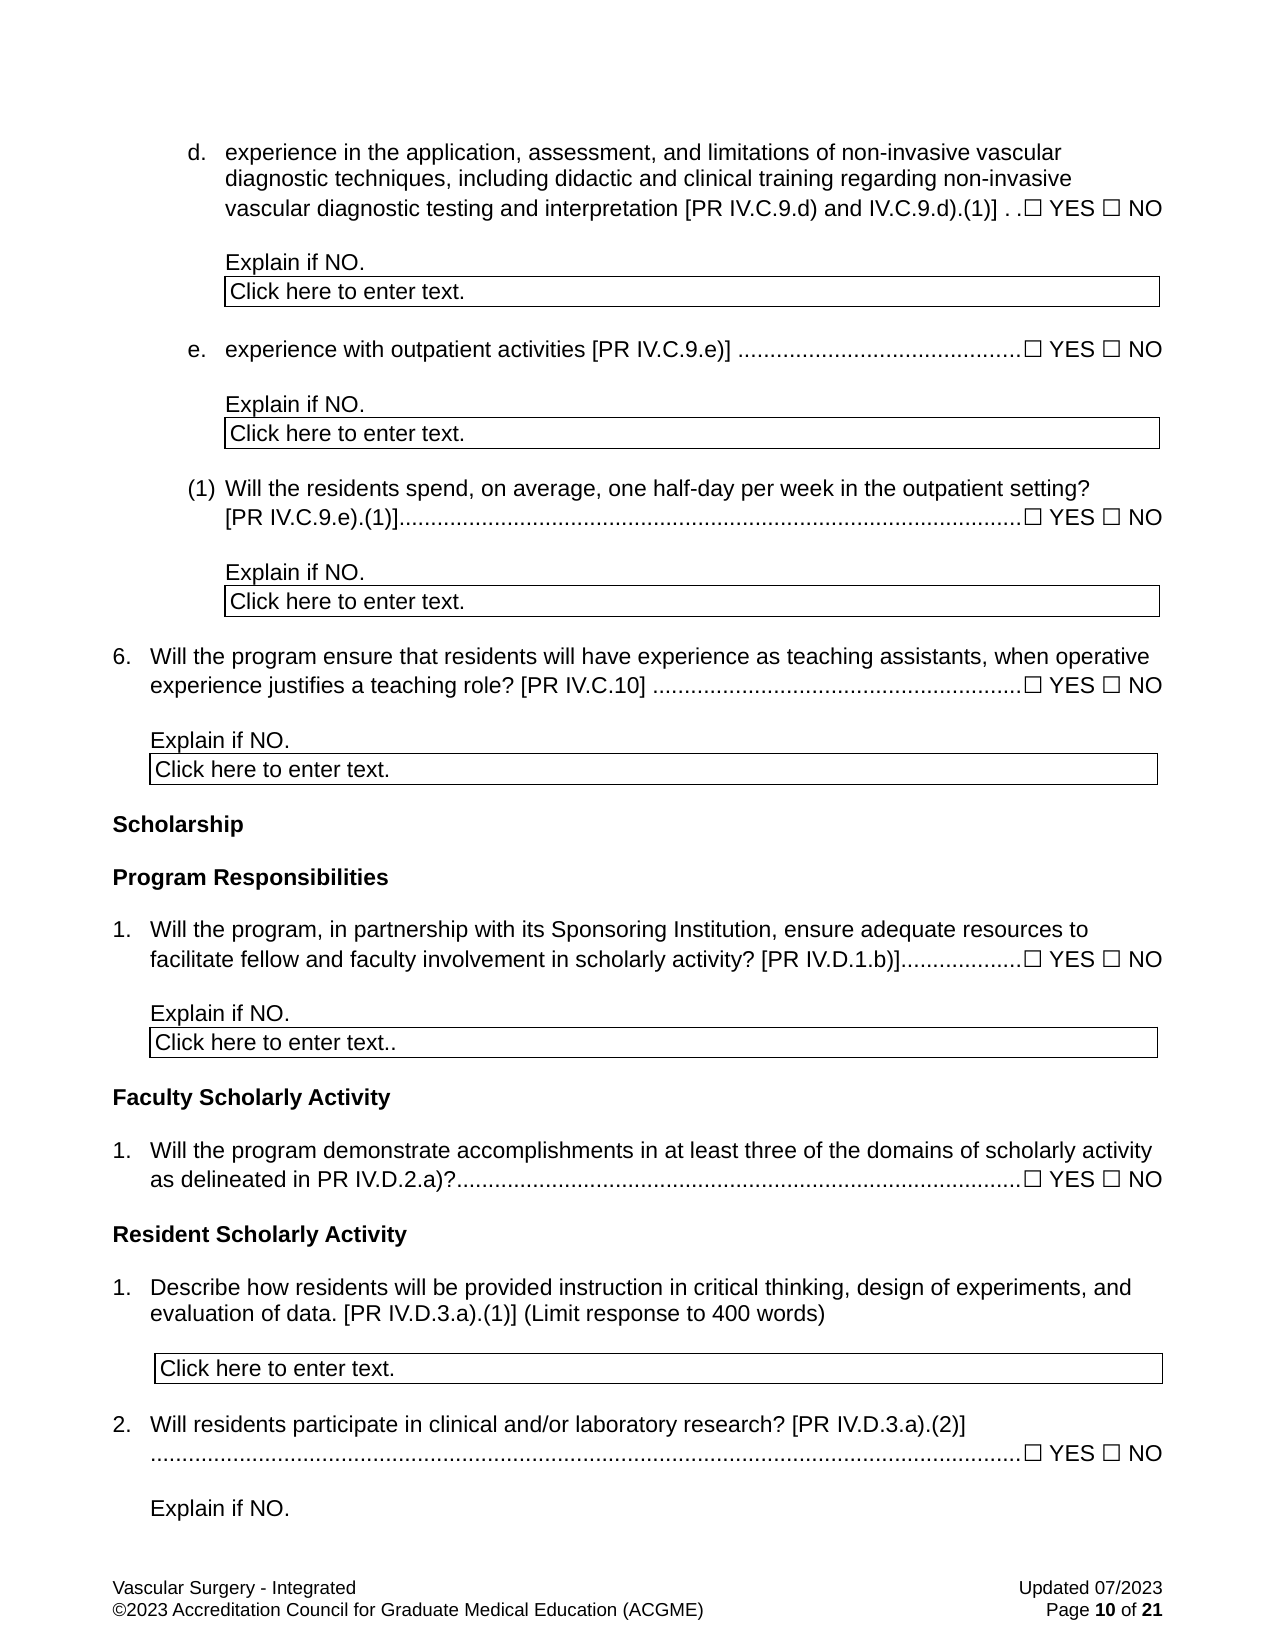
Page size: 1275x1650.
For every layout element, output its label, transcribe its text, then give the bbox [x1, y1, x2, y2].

text Explain if NO. [225, 559, 1162, 585]
list Describe how residents will be provided instruction in critical thinking, design of experiments, and evaluation of data. [PR IV.D.3.a).(1)] (Limit response to 400 words) [112, 1274, 1162, 1326]
text Explain if NO. [150, 1000, 1162, 1027]
list Will the program demonstrate accomplishments in at least three of the domains of scholarly activity as delineated in PR IV.D.2.a)? YES NO [112, 1137, 1162, 1195]
list experience with outpatient activities [PR IV.C.9.e)] YES NO [187, 333, 1162, 364]
list Will the program ensure that residents will have experience as teaching assistants, when operative experience justifies a teaching role? [PR IV.C.10] YES NO [112, 643, 1162, 701]
list Will the residents spend, on average, one half-day per week in the outpatient setting? [PR IV.C.9.e).(1)] YES NO [187, 475, 1162, 532]
list Will residents participate in clinical and/or laboratory research? [PR IV.D.3.a).(2)] YES NO [112, 1411, 1162, 1468]
text Explain if NO. [225, 391, 1162, 417]
text Explain if NO. [150, 727, 1162, 753]
text Faculty Scholarly Activity [112, 1084, 1162, 1111]
text Explain if NO. [225, 249, 1162, 276]
text Program Responsibilities [112, 864, 1162, 890]
list Will the program, in partnership with its Sponsoring Institution, ensure adequate resources to facilitate fellow and faculty involvement in scholarly activity? [PR IV.D.1.b)] YES NO [112, 916, 1162, 974]
list experience in the application, assessment, and limitations of non-invasive vascular diagnostic techniques, including didactic and clinical training regarding non-invasive vascular diagnostic testing and interpretation [PR IV.C.9.d) and IV.C.9.d).(1)] YES NO [187, 139, 1162, 223]
text Resident Scholarly Activity [112, 1221, 1162, 1247]
text Scholarship [112, 811, 1162, 837]
text Explain if NO. [150, 1494, 1162, 1521]
